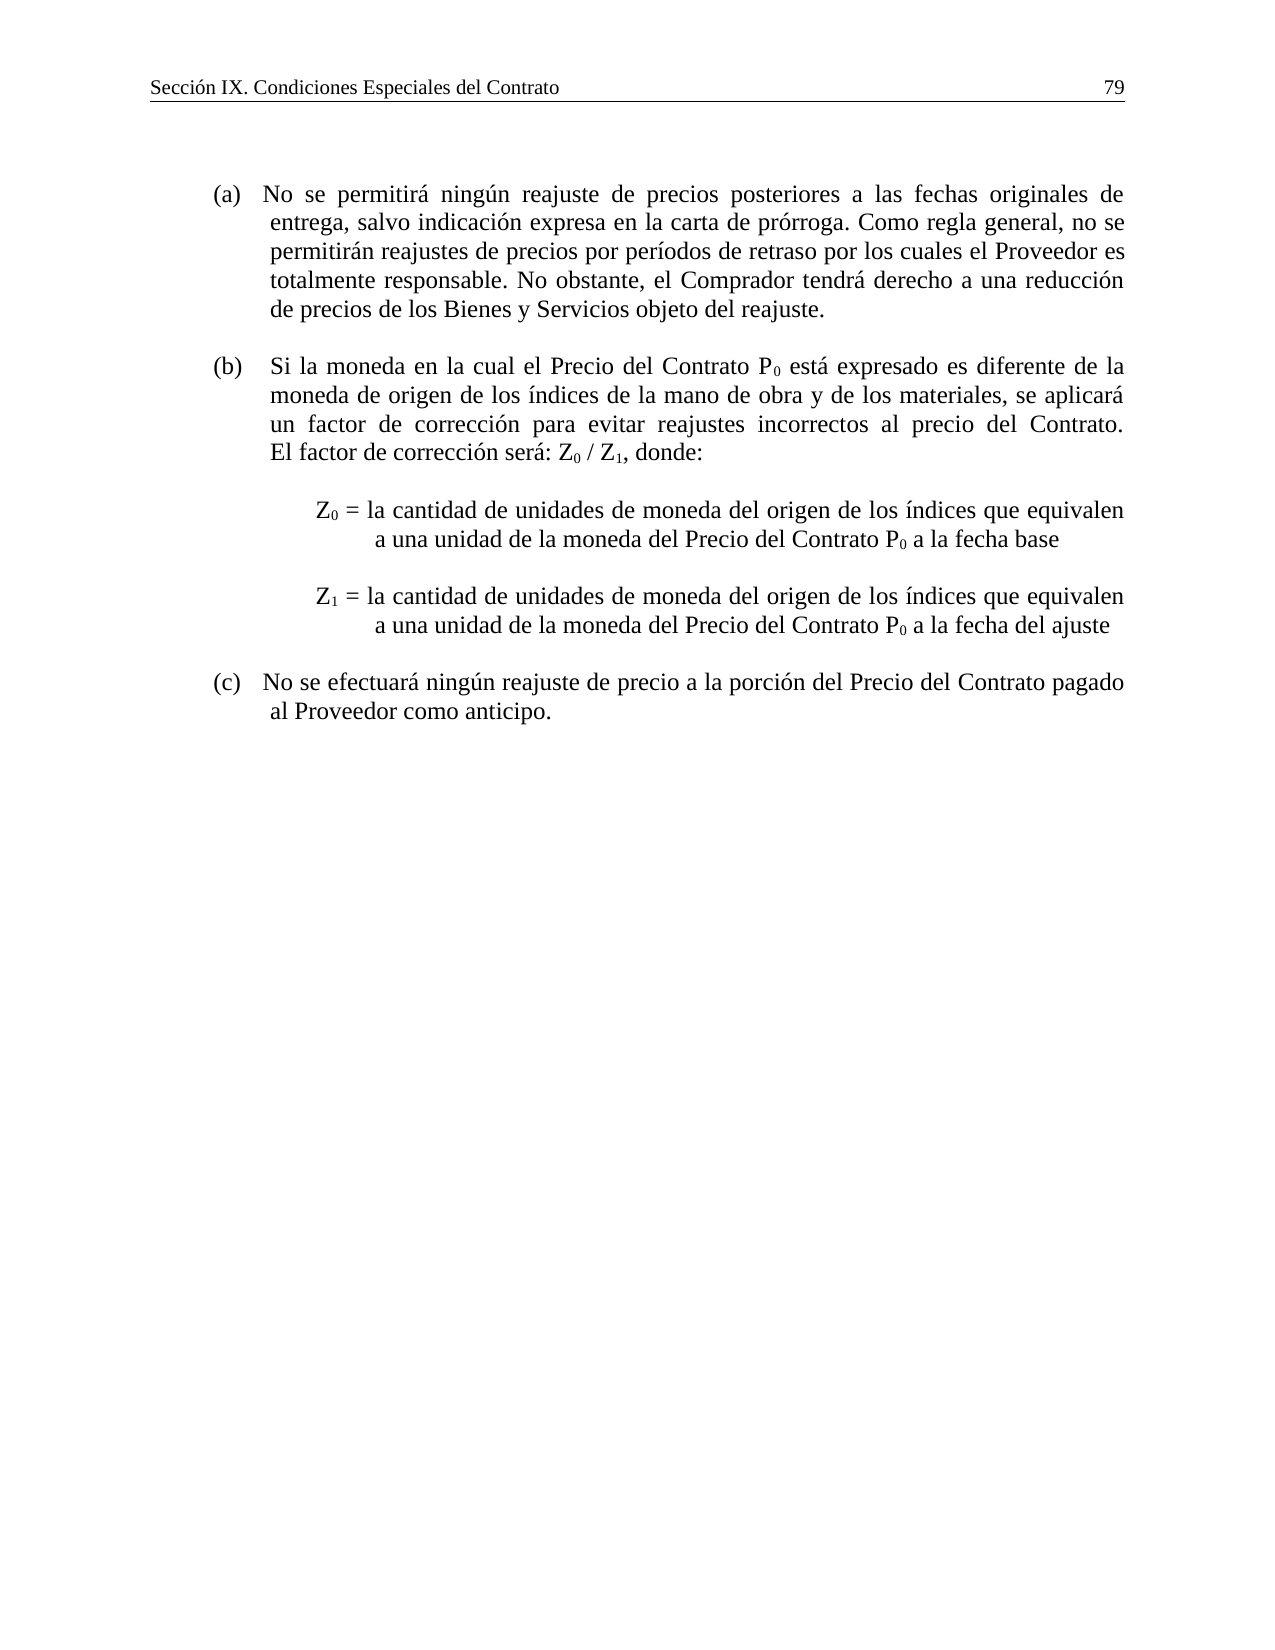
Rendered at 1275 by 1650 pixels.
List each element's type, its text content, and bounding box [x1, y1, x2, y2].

text Z0 = la cantidad de unidades de moneda del origen de los índices que equivalen a una unidad de la moneda del Precio del Contrato P0 a la fecha base [315, 495, 1125, 552]
list No se efectuará ningún reajuste de precio a la porción del Precio del Contrato pagado al Proveedor como anticipo. [213, 667, 1125, 725]
list No se permitirá ningún reajuste de precios posteriores a las fechas originales de entrega, salvo indicación expresa en la carta de prórroga. Como regla general, no se permitirán reajustes de precios por períodos de retraso por los cuales el Proveedor es totalmente responsable. No obstante, el Comprador tendrá derecho a una reducción de precios de los Bienes y Servicios objeto del reajuste. [213, 179, 1125, 322]
text Z1 = la cantidad de unidades de moneda del origen de los índices que equivalen a una unidad de la moneda del Precio del Contrato P0 a la fecha del ajuste [315, 581, 1125, 639]
list Si la moneda en la cual el Precio del Contrato P0 está expresado es diferente de la moneda de origen de los índices de la mano de obra y de los materiales, se aplicará un factor de corrección para evitar reajustes incorrectos al precio del Contrato. El factor de corrección será: Z0 / Z1, donde: [213, 351, 1125, 466]
